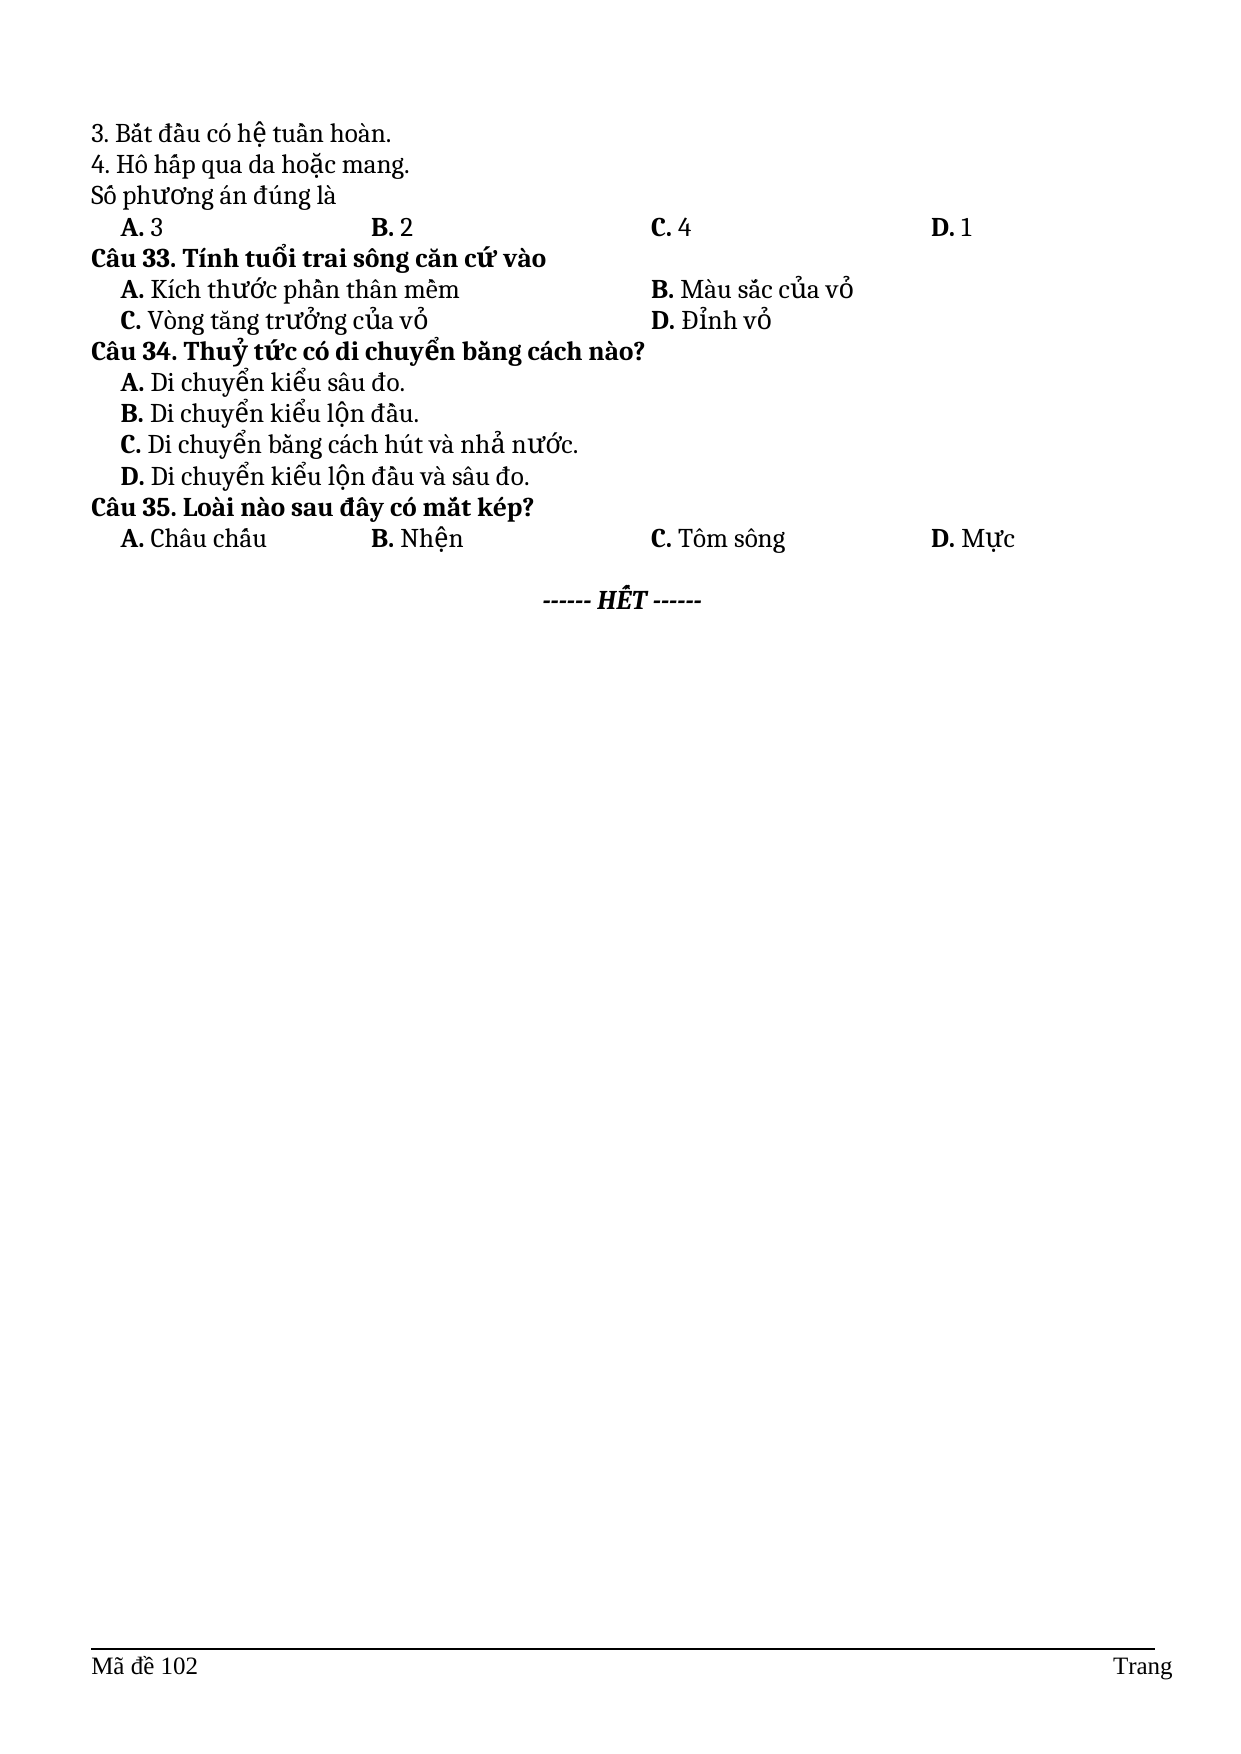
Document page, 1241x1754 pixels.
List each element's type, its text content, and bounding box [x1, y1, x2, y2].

text A. Kích thước phần thân mềm B. Màu sắc của vỏ [91, 274, 1155, 305]
text 4. Hô hấp qua da hoặc mang. [91, 149, 1155, 180]
text Số phương án đúng là [91, 180, 1155, 212]
text A. Di chuyển kiểu sâu đo. [91, 367, 1155, 398]
text ------ HẾT ------ [91, 585, 1155, 616]
text Câu 35. Loài nào sau đây có mắt kép? [91, 492, 1155, 523]
text A. Châu chấu B. Nhện C. Tôm sông D. Mực [91, 523, 1155, 554]
text C. Vòng tăng trưởng của vỏ D. Đỉnh vỏ [91, 305, 1155, 336]
text D. Di chuyển kiểu lộn đầu và sâu đo. [91, 461, 1155, 492]
text 3. Bắt đầu có hệ tuần hoàn. [91, 118, 1155, 149]
text A. 3 B. 2 C. 4 D. 1 [91, 212, 1155, 243]
text Câu 33. Tính tuổi trai sông căn cứ vào [91, 243, 1155, 274]
text C. Di chuyển bằng cách hút và nhả nước. [91, 429, 1155, 461]
text B. Di chuyển kiểu lộn đầu. [91, 398, 1155, 429]
text Câu 34. Thuỷ tức có di chuyển bằng cách nào? [91, 336, 1155, 367]
